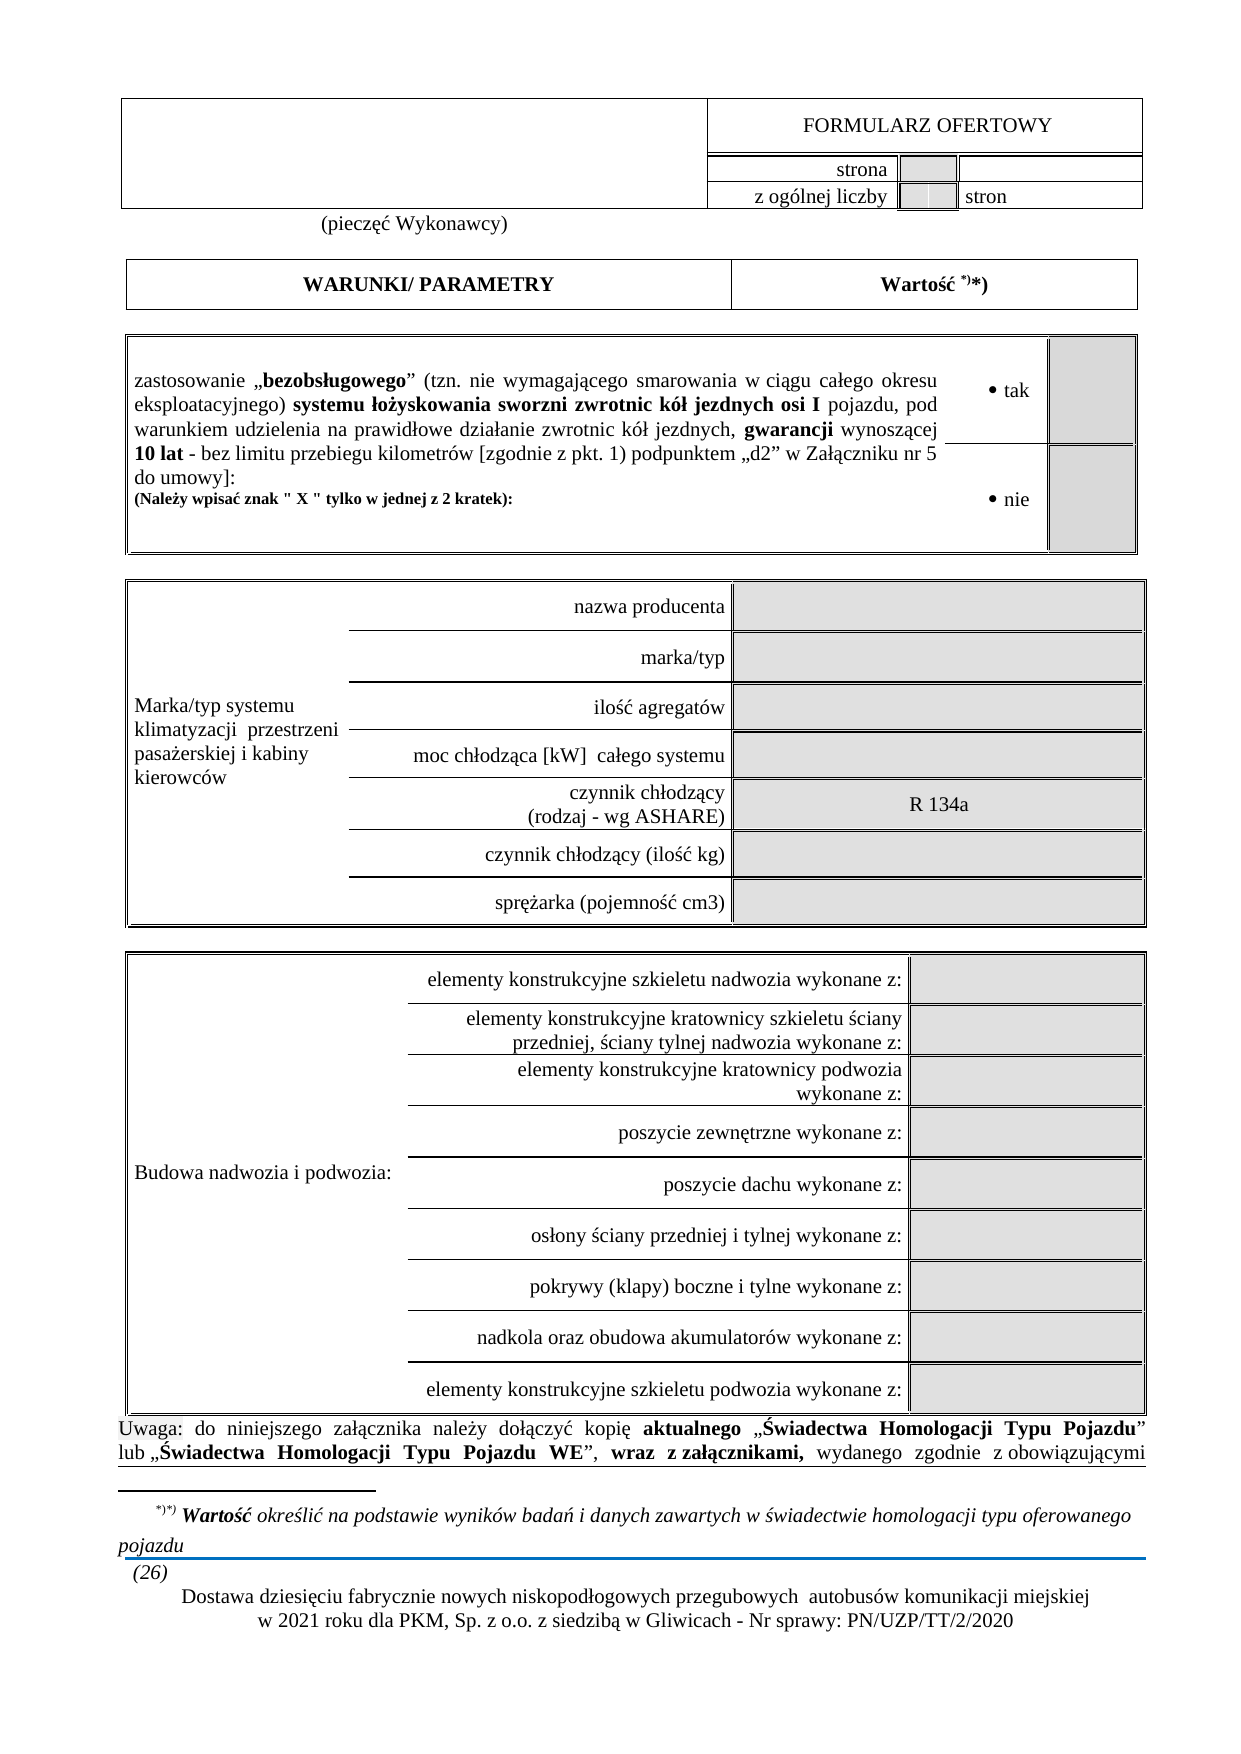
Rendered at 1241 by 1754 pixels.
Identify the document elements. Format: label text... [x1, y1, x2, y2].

table_header elementy konstrukcyjne szkieletu nadwozia wykonane z: [408, 955, 909, 1003]
table_cell [732, 876, 1144, 924]
table_cell [909, 1054, 1146, 1105]
table_cell [732, 729, 1146, 777]
table_cell elementy konstrukcyjne szkieletu podwozia wykonane z: [408, 1363, 909, 1413]
table_header tak [945, 337, 1048, 443]
table_header WARUNKI/ PARAMETRY [127, 260, 731, 309]
table_cell czynnik chłodzący (ilość kg) [349, 830, 731, 876]
table_header Budowa nadwozia i podwozia: [128, 955, 407, 1413]
table_cell czynnik chłodzący (rodzaj - wg ASHARE) [349, 778, 731, 828]
table_cell [909, 1310, 1146, 1361]
table_cell marka/typ [349, 631, 731, 681]
table_header zastosowanie „bezobsługowego” (tzn. nie wymagającego smarowania w ciągu całego okresu eksploatacyjnego) systemu łożyskowania sworzni zwrotnic kół jezdnych osi I pojazdu, pod warunkiem udzielenia na prawidłowe działanie zwrotnic kół jezdnych, gwarancji wynoszącej 10 lat - bez limitu przebiegu kilometrów [zgodnie z pkt. 1) podpunktem „d2” w Załączniku nr 5 do umowy]: (Należy wpisać znak " X " tylko w jednej z 2 kratek): [128, 337, 945, 552]
table_header [732, 582, 1144, 630]
table_cell [1048, 443, 1135, 552]
table_cell [909, 1361, 1144, 1413]
table_header [1048, 337, 1135, 443]
table_cell [734, 681, 1144, 729]
table_cell ilość agregatów [349, 683, 731, 729]
table_cell moc chłodząca [kW] całego systemu [349, 730, 731, 777]
table_cell poszycie dachu wykonane z: [408, 1158, 908, 1208]
table_cell elementy konstrukcyjne kratownicy szkieletu ściany przedniej, ściany tylnej nadwozia wykonane z: [408, 1004, 908, 1054]
table_cell [732, 630, 1146, 681]
table_header Wartość *) [732, 260, 1137, 309]
table_header nazwa producenta [349, 582, 732, 630]
table_cell [909, 1105, 1146, 1156]
table_cell nadkola oraz obudowa akumulatorów wykonane z: [408, 1311, 908, 1361]
table_cell poszycie zewnętrzne wykonane z: [408, 1106, 908, 1156]
table_cell [734, 829, 1144, 876]
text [118, 1416, 1146, 1466]
table_cell sprężarka (pojemność cm3) [349, 878, 732, 924]
table_cell [911, 1156, 1144, 1208]
table_cell [909, 1259, 1146, 1310]
table_cell pokrywy (klapy) boczne i tylne wykonane z: [408, 1260, 908, 1310]
table_cell R 134a [732, 777, 1146, 828]
table_cell elementy konstrukcyjne kratownicy podwozia wykonane z: [408, 1055, 908, 1105]
table_cell [911, 1003, 1144, 1054]
table_header Marka/typ systemu klimatyzacji przestrzeni pasażerskiej i kabiny kierowców [128, 582, 348, 924]
table_cell [911, 1208, 1144, 1259]
table_cell nie [945, 444, 1048, 552]
table_cell osłony ściany przedniej i tylnej wykonane z: [408, 1209, 908, 1259]
table_header [909, 955, 1144, 1003]
